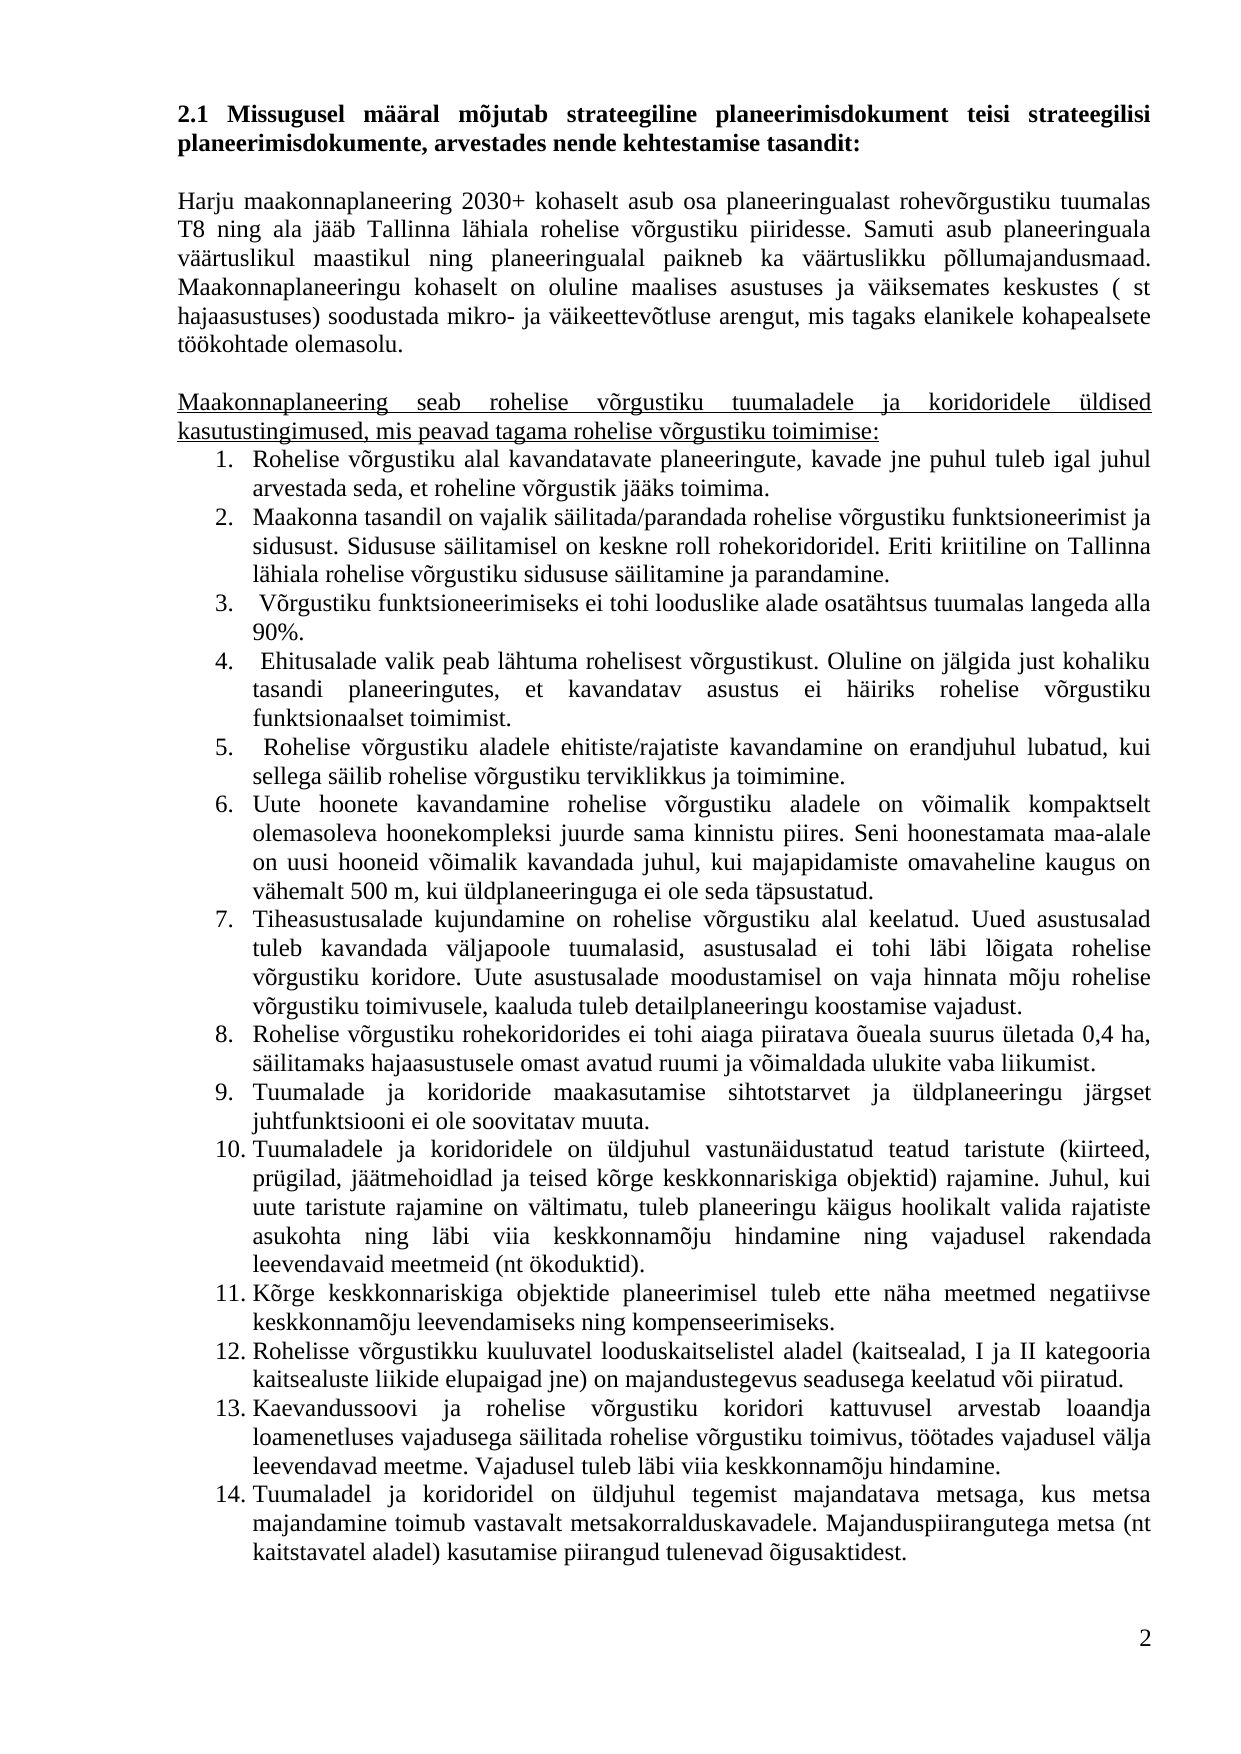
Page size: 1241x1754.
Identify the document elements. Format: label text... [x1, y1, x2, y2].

list Uute hoonete kavandamine rohelise võrgustiku aladele on võimalik kompaktselt olemasoleva hoonekompleksi juurde sama kinnistu piires. Seni hoonestamata maa-alale on uusi hooneid võimalik kavandada juhul, kui majapidamiste omavaheline kaugus on vähemalt 500 m, kui üldplaneeringuga ei ole seda täpsustatud. [215, 789, 1152, 904]
list Ehitusalade valik peab lähtuma rohelisest võrgustikust. Oluline on jälgida just kohaliku tasandi planeeringutes, et kavandatav asustus ei häiriks rohelise võrgustiku funktsionaalset toimimist. [215, 646, 1152, 732]
list Tiheasustusalade kujundamine on rohelise võrgustiku alal keelatud. Uued asustusalad tuleb kavandada väljapoole tuumalasid, asustusalad ei tohi läbi lõigata rohelise võrgustiku koridore. Uute asustusalade moodustamisel on vaja hinnata mõju rohelise võrgustiku toimivusele, kaaluda tuleb detailplaneeringu koostamise vajadust. [215, 904, 1152, 1019]
text 2.1 Missugusel määral mõjutab strateegiline planeerimisdokument teisi strateegilisi planeerimisdokumente, arvestades nende kehtestamise tasandit: [177, 99, 1152, 157]
list Tuumalade ja koridoride maakasutamise sihtotstarvet ja üldplaneeringu järgset juhtfunktsiooni ei ole soovitatav muuta. [215, 1077, 1152, 1134]
list Rohelise võrgustiku rohekoridorides ei tohi aiaga piiratava õueala suurus ületada 0,4 ha, säilitamaks hajaasustusele omast avatud ruumi ja võimaldada ulukite vaba liikumist. [215, 1019, 1152, 1077]
list Kaevandussoovi ja rohelise võrgustiku koridori kattuvusel arvestab loaandja loamenetluses vajadusega säilitada rohelise võrgustiku toimivus, töötades vajadusel välja leevendavad meetme. Vajadusel tuleb läbi viia keskkonnamõju hindamine. [215, 1393, 1152, 1479]
list Rohelise võrgustiku alal kavandatavate planeeringute, kavade jne puhul tuleb igal juhul arvestada seda, et roheline võrgustik jääks toimima. [215, 444, 1152, 502]
text Maakonnaplaneering seab rohelise võrgustiku tuumaladele ja koridoridele üldised kasutustingimused, mis peavad tagama rohelise võrgustiku toimimise: [177, 413, 1152, 444]
list Tuumaladele ja koridoridele on üldjuhul vastunäidustatud teatud taristute (kiirteed, prügilad, jäätmehoidlad ja teised kõrge keskkonnariskiga objektid) rajamine. Juhul, kui uute taristute rajamine on vältimatu, tuleb planeeringu käigus hoolikalt valida rajatiste asukohta ning läbi viia keskkonnamõju hindamine ning vajadusel rakendada leevendavaid meetmeid (nt ökoduktid). [215, 1134, 1152, 1278]
text Harju maakonnaplaneering 2030+ kohaselt asub osa planeeringualast rohevõrgustiku tuumalas T8 ning ala jääb Tallinna lähiala rohelise võrgustiku piiridesse. Samuti asub planeeringuala väärtuslikul maastikul ning planeeringualal paikneb ka väärtuslikku põllumajandusmaad. Maakonnaplaneeringu kohaselt on oluline maalises asustuses ja väiksemates keskustes ( st hajaasustuses) soodustada mikro- ja väikeettevõtluse arengut, mis tagaks elanikele kohapealsete töökohtade olemasolu. [177, 186, 1152, 358]
list Tuumaladel ja koridoridel on üldjuhul tegemist majandatava metsaga, kus metsa majandamine toimub vastavalt metsakorralduskavadele. Majanduspiirangutega metsa (nt kaitstavatel aladel) kasutamise piirangud tulenevad õigusaktidest. [215, 1479, 1152, 1566]
list Kõrge keskkonnariskiga objektide planeerimisel tuleb ette näha meetmed negatiivse keskkonnamõju leevendamiseks ning kompenseerimiseks. [215, 1278, 1152, 1336]
list Rohelisse võrgustikku kuuluvatel looduskaitselistel aladel (kaitsealad, I ja II kategooria kaitsealuste liikide elupaigad jne) on majandustegevus seadusega keelatud või piiratud. [215, 1336, 1152, 1393]
list Rohelise võrgustiku aladele ehitiste/rajatiste kavandamine on erandjuhul lubatud, kui sellega säilib rohelise võrgustiku terviklikkus ja toimimine. [215, 732, 1152, 789]
list Võrgustiku funktsioneerimiseks ei tohi looduslike alade osatähtsus tuumalas langeda alla 90%. [215, 588, 1152, 646]
text Maakonnaplaneering seab rohelise võrgustiku tuumaladele ja koridoridele üldised kasutustingimused, mis peavad tagama rohelise võrgustiku toimimise: [177, 387, 1152, 412]
list Maakonna tasandil on vajalik säilitada/parandada rohelise võrgustiku funktsioneerimist ja sidusust. Sidususe säilitamisel on keskne roll rohekoridoridel. Eriti kriitiline on Tallinna lähiala rohelise võrgustiku sidususe säilitamine ja parandamine. [215, 502, 1152, 588]
